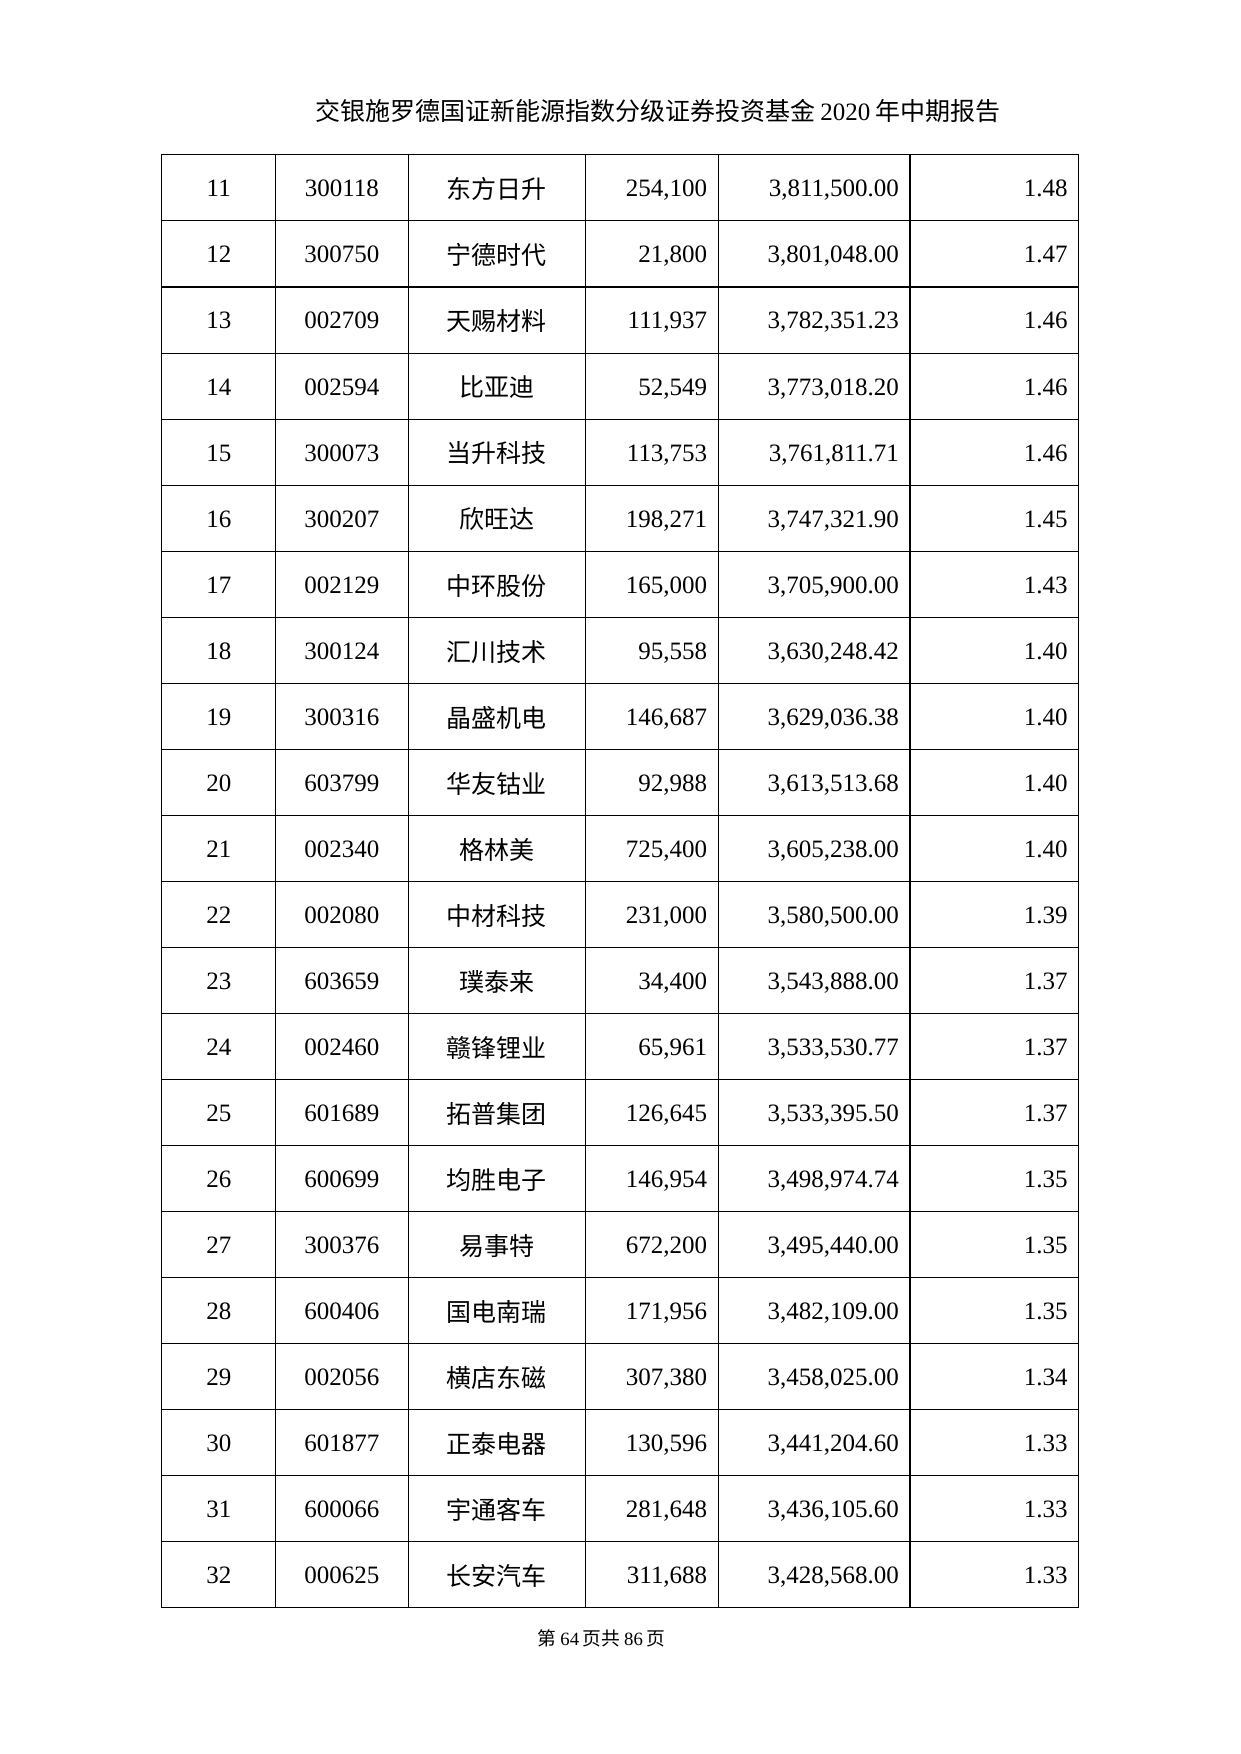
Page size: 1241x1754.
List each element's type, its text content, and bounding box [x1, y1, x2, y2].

table_cell 1.37 [911, 948, 1078, 1013]
table_cell 24 [162, 1014, 275, 1079]
table_cell 3,498,974.74 [719, 1146, 909, 1211]
table_cell 603799 [276, 750, 408, 815]
table_cell 26 [162, 1146, 275, 1211]
table_cell 3,543,888.00 [719, 948, 909, 1013]
table_cell 32 [162, 1542, 275, 1607]
table_cell 002594 [276, 354, 408, 418]
table_cell 20 [162, 750, 275, 815]
table_cell 璞泰来 [409, 948, 585, 1013]
table_cell 3,630,248.42 [719, 618, 909, 683]
table_cell 165,000 [586, 552, 718, 617]
table_cell 3,629,036.38 [719, 684, 909, 749]
table_cell 725,400 [586, 816, 718, 881]
table_cell 600066 [276, 1476, 408, 1541]
table_cell 3,811,500.00 [719, 155, 909, 220]
table_cell 300316 [276, 684, 408, 749]
table_cell 113,753 [586, 420, 718, 484]
table_cell 1.40 [911, 618, 1078, 683]
table_cell 95,558 [586, 618, 718, 683]
table_cell 22 [162, 882, 275, 947]
table_cell 拓普集团 [409, 1080, 585, 1145]
table_cell 1.46 [911, 288, 1078, 352]
table_cell 18 [162, 618, 275, 683]
table_cell 672,200 [586, 1212, 718, 1277]
table_cell 中环股份 [409, 552, 585, 617]
table_cell 92,988 [586, 750, 718, 815]
table_cell 27 [162, 1212, 275, 1277]
table_cell 3,533,530.77 [719, 1014, 909, 1079]
table_cell 3,761,811.71 [719, 420, 909, 484]
table_cell 3,482,109.00 [719, 1278, 909, 1343]
table_cell 3,533,395.50 [719, 1080, 909, 1145]
table_cell 3,458,025.00 [719, 1344, 909, 1409]
table_cell 欣旺达 [409, 486, 585, 551]
table_cell 1.33 [911, 1476, 1078, 1541]
table_cell 300207 [276, 486, 408, 551]
table_cell 1.35 [911, 1212, 1078, 1277]
table_cell 311,688 [586, 1542, 718, 1607]
table_cell 002129 [276, 552, 408, 617]
table_cell 23 [162, 948, 275, 1013]
table_cell 146,687 [586, 684, 718, 749]
table_cell 307,380 [586, 1344, 718, 1409]
table_cell 3,428,568.00 [719, 1542, 909, 1607]
table_cell 1.39 [911, 882, 1078, 947]
table_cell 3,801,048.00 [719, 221, 909, 286]
table_cell 126,645 [586, 1080, 718, 1145]
table_cell 28 [162, 1278, 275, 1343]
table_cell 300124 [276, 618, 408, 683]
table_cell 14 [162, 354, 275, 418]
table_cell 3,580,500.00 [719, 882, 909, 947]
table_cell 比亚迪 [409, 354, 585, 418]
table_cell 300118 [276, 155, 408, 220]
table_cell 601877 [276, 1410, 408, 1475]
table_cell 3,441,204.60 [719, 1410, 909, 1475]
table_cell 30 [162, 1410, 275, 1475]
table_cell 19 [162, 684, 275, 749]
table_cell 600699 [276, 1146, 408, 1211]
table_cell 171,956 [586, 1278, 718, 1343]
table_cell 1.45 [911, 486, 1078, 551]
table_cell 1.35 [911, 1146, 1078, 1211]
table_cell 231,000 [586, 882, 718, 947]
table_cell 16 [162, 486, 275, 551]
table_cell 000625 [276, 1542, 408, 1607]
table_cell 52,549 [586, 354, 718, 418]
table_cell 300073 [276, 420, 408, 484]
table_cell 281,648 [586, 1476, 718, 1541]
table_cell 1.33 [911, 1410, 1078, 1475]
table_cell 1.43 [911, 552, 1078, 617]
table_cell 华友钴业 [409, 750, 585, 815]
table_cell 130,596 [586, 1410, 718, 1475]
table_cell 300376 [276, 1212, 408, 1277]
table_cell 中材科技 [409, 882, 585, 947]
table_cell 1.48 [911, 155, 1078, 220]
table_cell 31 [162, 1476, 275, 1541]
table_cell 25 [162, 1080, 275, 1145]
table_cell 1.40 [911, 816, 1078, 881]
table_cell 天赐材料 [409, 288, 585, 352]
table_cell 002056 [276, 1344, 408, 1409]
table_cell 300750 [276, 221, 408, 286]
table_cell 600406 [276, 1278, 408, 1343]
table_cell 17 [162, 552, 275, 617]
table_cell 1.34 [911, 1344, 1078, 1409]
table_cell 3,605,238.00 [719, 816, 909, 881]
table_cell 29 [162, 1344, 275, 1409]
table_cell 002709 [276, 288, 408, 352]
table_cell 1.37 [911, 1080, 1078, 1145]
table_cell 3,495,440.00 [719, 1212, 909, 1277]
table_cell 3,747,321.90 [719, 486, 909, 551]
table_cell 长安汽车 [409, 1542, 585, 1607]
table_cell 宇通客车 [409, 1476, 585, 1541]
table_cell 13 [162, 288, 275, 352]
table_cell 3,773,018.20 [719, 354, 909, 418]
table_cell 603659 [276, 948, 408, 1013]
table_cell 002340 [276, 816, 408, 881]
table_cell 21,800 [586, 221, 718, 286]
table_cell 东方日升 [409, 155, 585, 220]
table_cell 易事特 [409, 1212, 585, 1277]
table_cell 当升科技 [409, 420, 585, 484]
table_cell 1.40 [911, 750, 1078, 815]
table_cell 均胜电子 [409, 1146, 585, 1211]
table_cell 15 [162, 420, 275, 484]
table_cell 1.46 [911, 354, 1078, 418]
table_cell 12 [162, 221, 275, 286]
table_cell 65,961 [586, 1014, 718, 1079]
table_cell 横店东磁 [409, 1344, 585, 1409]
table_cell 254,100 [586, 155, 718, 220]
table_cell 3,782,351.23 [719, 288, 909, 352]
table_cell 11 [162, 155, 275, 220]
table_cell 146,954 [586, 1146, 718, 1211]
table_cell 198,271 [586, 486, 718, 551]
table_cell 34,400 [586, 948, 718, 1013]
table_cell 21 [162, 816, 275, 881]
table_cell 601689 [276, 1080, 408, 1145]
table_cell 晶盛机电 [409, 684, 585, 749]
table_cell 1.37 [911, 1014, 1078, 1079]
table_cell 1.33 [911, 1542, 1078, 1607]
table_cell 赣锋锂业 [409, 1014, 585, 1079]
table_cell 002080 [276, 882, 408, 947]
table_cell 002460 [276, 1014, 408, 1079]
table_cell 国电南瑞 [409, 1278, 585, 1343]
table_cell 3,436,105.60 [719, 1476, 909, 1541]
table_cell 汇川技术 [409, 618, 585, 683]
table_cell 1.40 [911, 684, 1078, 749]
table_cell 1.47 [911, 221, 1078, 286]
table_cell 格林美 [409, 816, 585, 881]
table_cell 111,937 [586, 288, 718, 352]
table_cell 1.46 [911, 420, 1078, 484]
table_cell 1.35 [911, 1278, 1078, 1343]
table_cell 宁德时代 [409, 221, 585, 286]
table_cell 正泰电器 [409, 1410, 585, 1475]
table_cell 3,705,900.00 [719, 552, 909, 617]
table_cell 3,613,513.68 [719, 750, 909, 815]
